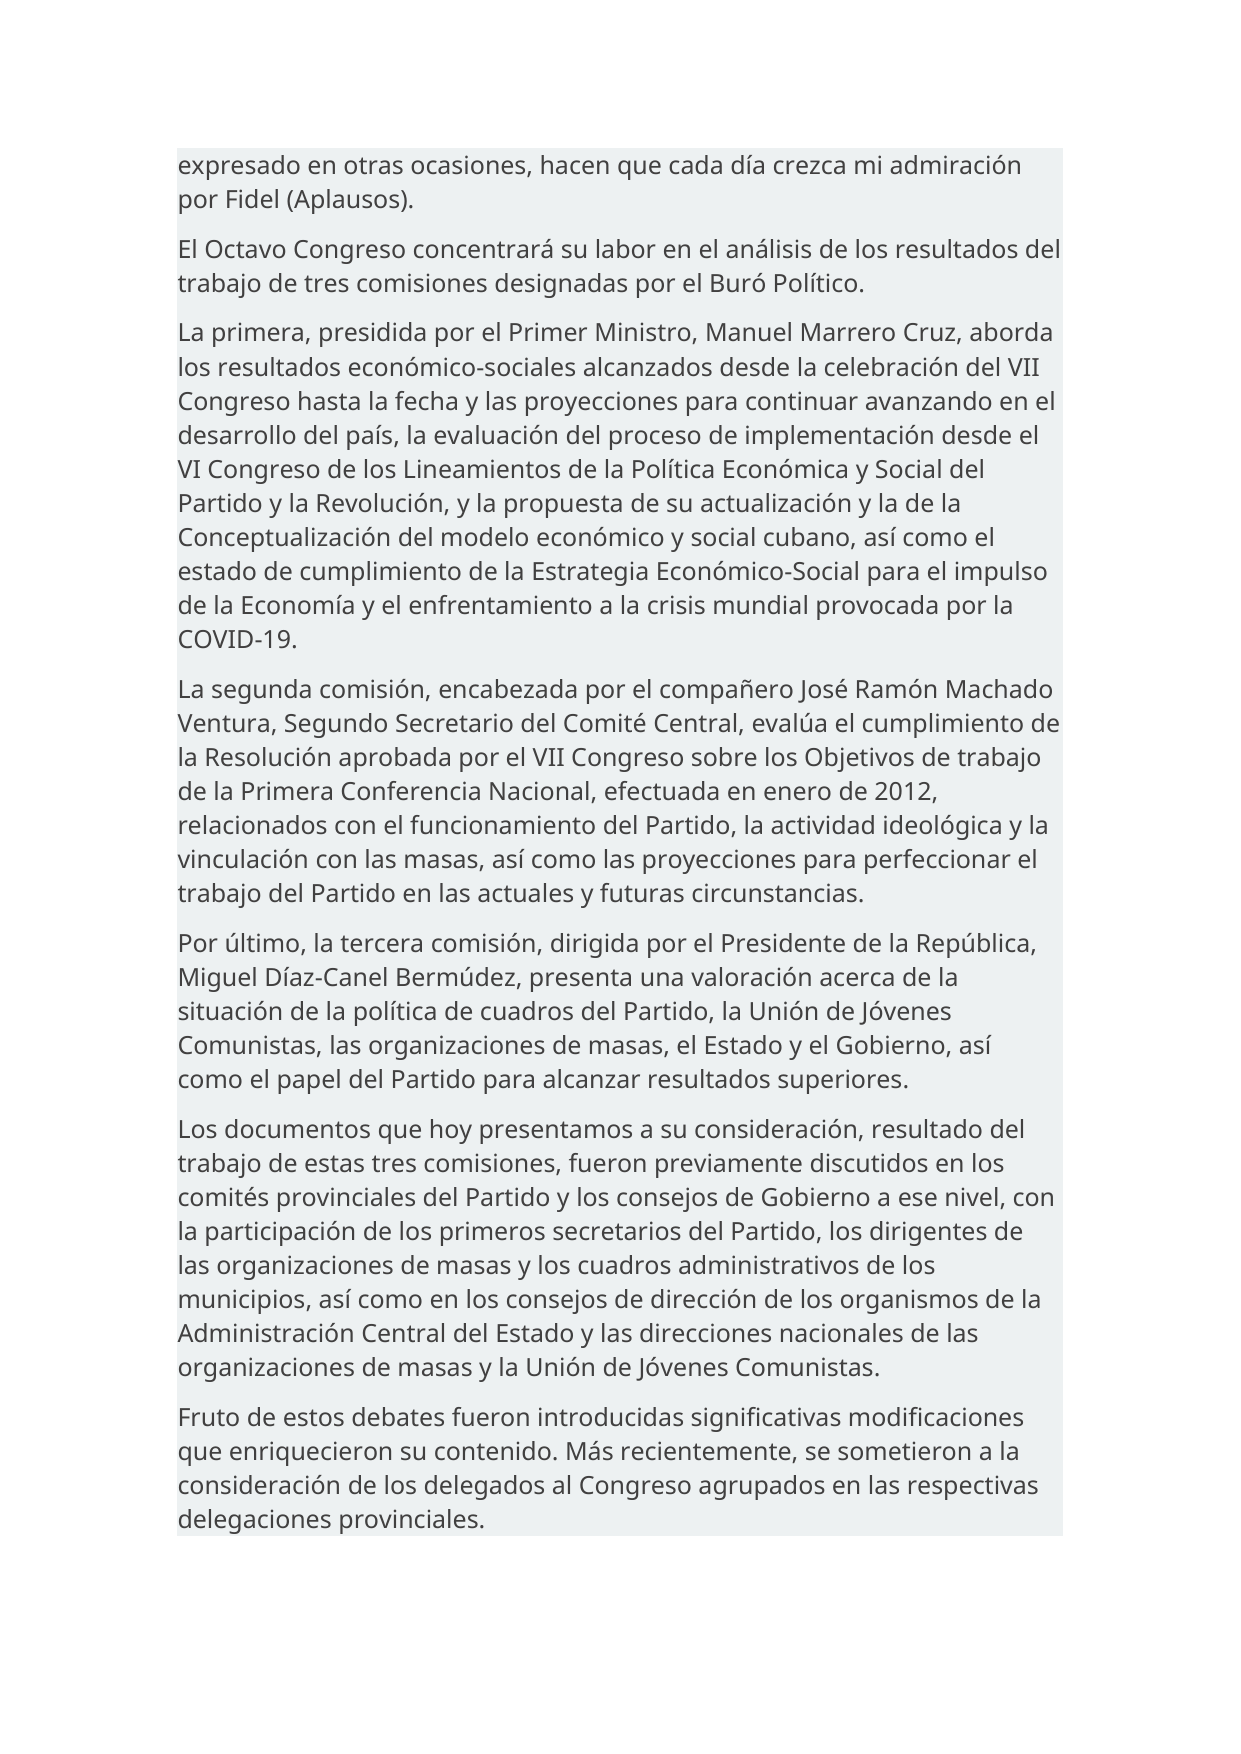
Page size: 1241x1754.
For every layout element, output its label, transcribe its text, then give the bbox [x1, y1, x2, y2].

text Por último, la tercera comisión, dirigida por el Presidente de la República, Miguel Díaz-Canel Bermúdez, presenta una valoración acerca de la situación de la política de cuadros del Partido, la Unión de Jóvenes Comunistas, las organizaciones de masas, el Estado y el Gobierno, así como el papel del Partido para alcanzar resultados superiores. [177, 925, 1063, 1096]
text Fruto de estos debates fueron introducidas significativas modificaciones que enriquecieron su contenido. Más recientemente, se sometieron a la consideración de los delegados al Congreso agrupados en las respectivas delegaciones provinciales. [177, 1399, 1063, 1536]
text La segunda comisión, encabezada por el compañero José Ramón Machado Ventura, Segundo Secretario del Comité Central, evalúa el cumplimiento de la Resolución aprobada por el VII Congreso sobre los Objetivos de trabajo de la Primera Conferencia Nacional, efectuada en enero de 2012, relacionados con el funcionamiento del Partido, la actividad ideológica y la vinculación con las masas, así como las proyecciones para perfeccionar el trabajo del Partido en las actuales y futuras circunstancias. [177, 671, 1063, 910]
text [177, 148, 1063, 216]
text El Octavo Congreso concentrará su labor en el análisis de los resultados del trabajo de tres comisiones designadas por el Buró Político. [177, 231, 1063, 299]
text Los documentos que hoy presentamos a su consideración, resultado del trabajo de estas tres comisiones, fueron previamente discutidos en los comités provinciales del Partido y los consejos de Gobierno a ese nivel, con la participación de los primeros secretarios del Partido, los dirigentes de las organizaciones de masas y los cuadros administrativos de los municipios, así como en los consejos de dirección de los organismos de la Administración Central del Estado y las direcciones nacionales de las organizaciones de masas y la Unión de Jóvenes Comunistas. [177, 1111, 1063, 1384]
text La primera, presidida por el Primer Ministro, Manuel Marrero Cruz, aborda los resultados económico-sociales alcanzados desde la celebración del VII Congreso hasta la fecha y las proyecciones para continuar avanzando en el desarrollo del país, la evaluación del proceso de implementación desde el VI Congreso de los Lineamientos de la Política Económica y Social del Partido y la Revolución, y la propuesta de su actualización y la de la Conceptualización del modelo económico y social cubano, así como el estado de cumplimiento de la Estrategia Económico-Social para el impulso de la Economía y el enfrentamiento a la crisis mundial provocada por la COVID-19. [177, 315, 1063, 656]
